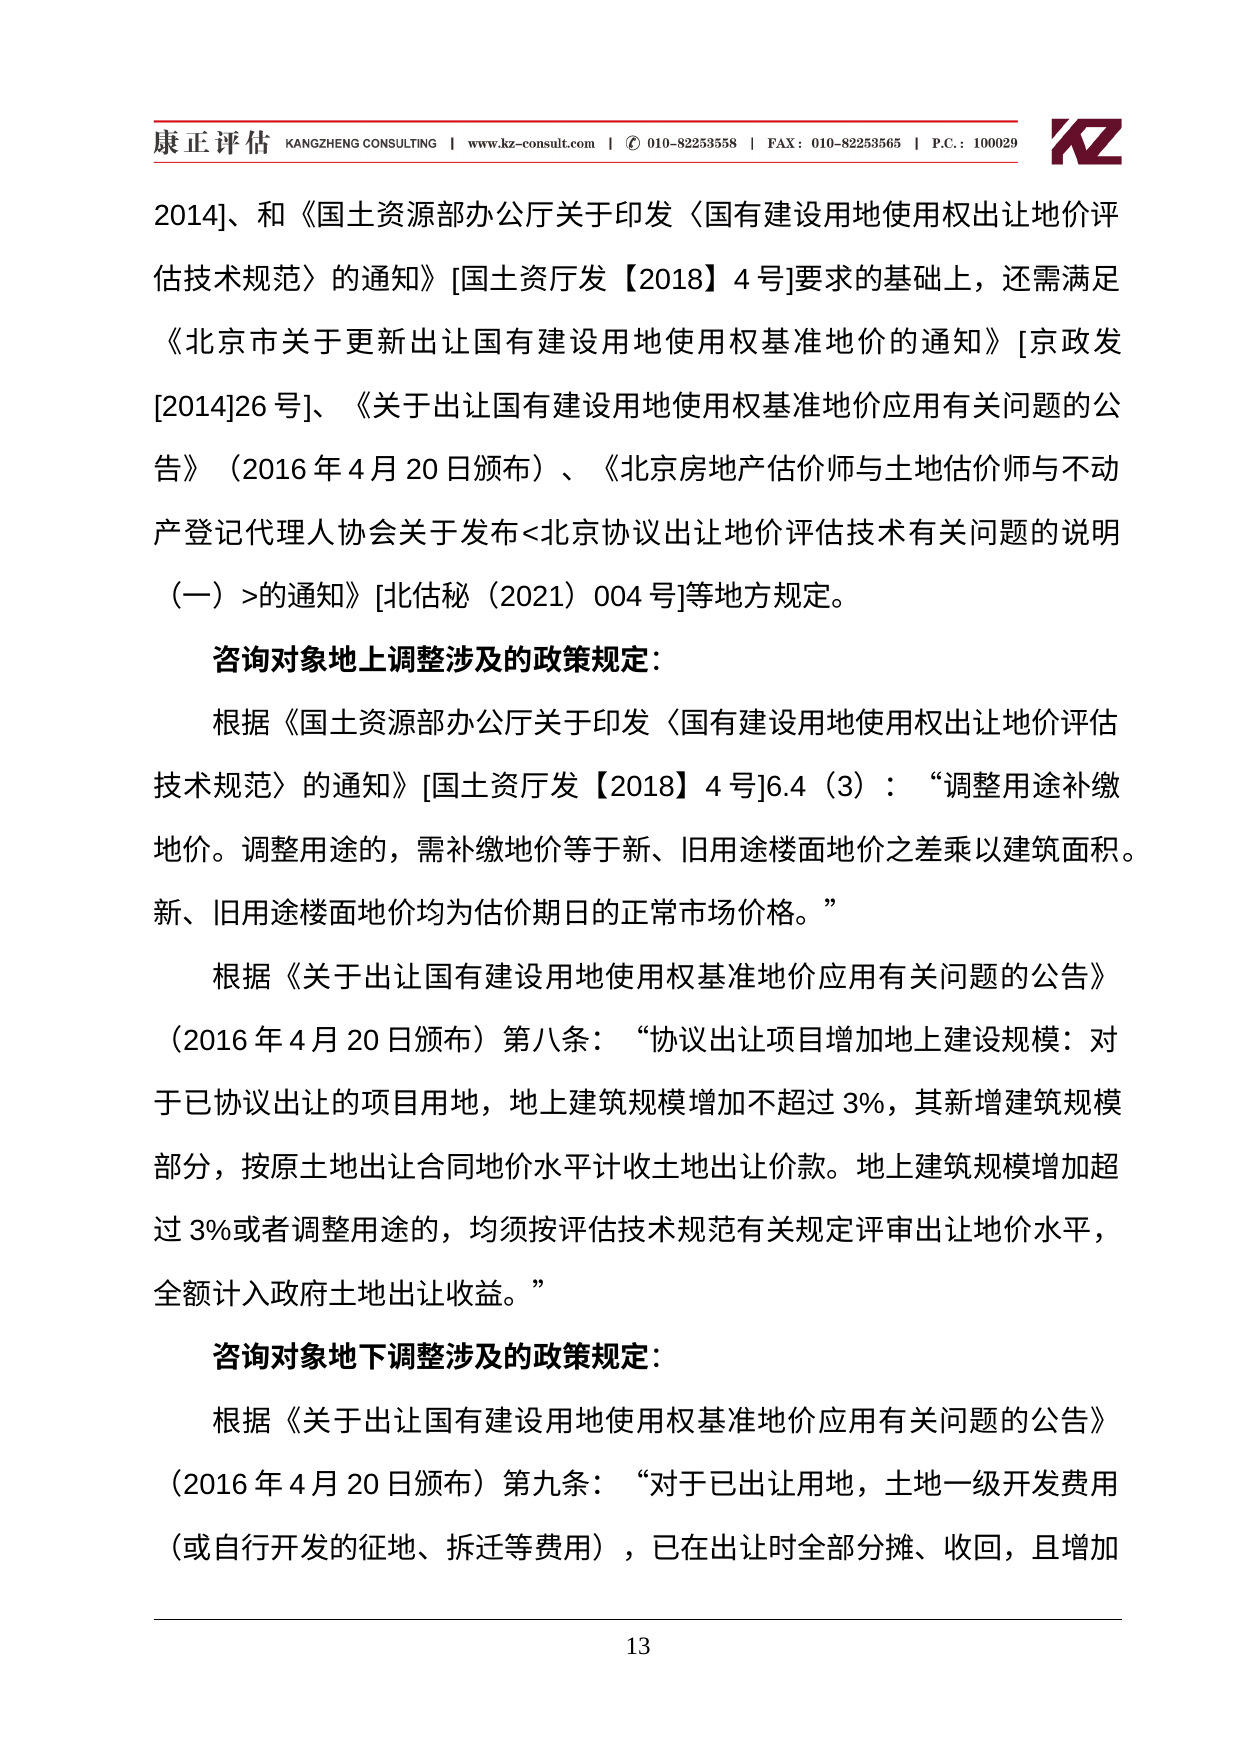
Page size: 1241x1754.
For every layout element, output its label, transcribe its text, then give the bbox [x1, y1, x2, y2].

text 咨询对象地下调整涉及的政策规定： [153, 1334, 1122, 1376]
text 根据《关于出让国有建设用地使用权基准地价应用有关问题的公告》（2016年4月20日颁布）第八条：“协议出让项目增加地上建设规模：对于已协议出让的项目用地，地上建筑规模增加不超过3%，其新增建筑规模部分，按原土地出让合同地价水平计收土地出让价款。地上建筑规模增加超过3%或者调整用途的，均须按评估技术规范有关规定评审出让地价水平，全额计入政府土地出让收益。” [153, 953, 1122, 1313]
text 根据《国土资源部办公厅关于印发〈国有建设用地使用权出让地价评估技术规范〉的通知》[国土资厅发【2018】4号]6.4（3）：“调整用途补缴地价。调整用途的，需补缴地价等于新、旧用途楼面地价之差乘以建筑面积。新、旧用途楼面地价均为估价期日的正常市场价格。” [153, 699, 1122, 932]
text 咨询对象地上调整涉及的政策规定： [153, 636, 1122, 678]
picture [153, 118, 1122, 165]
